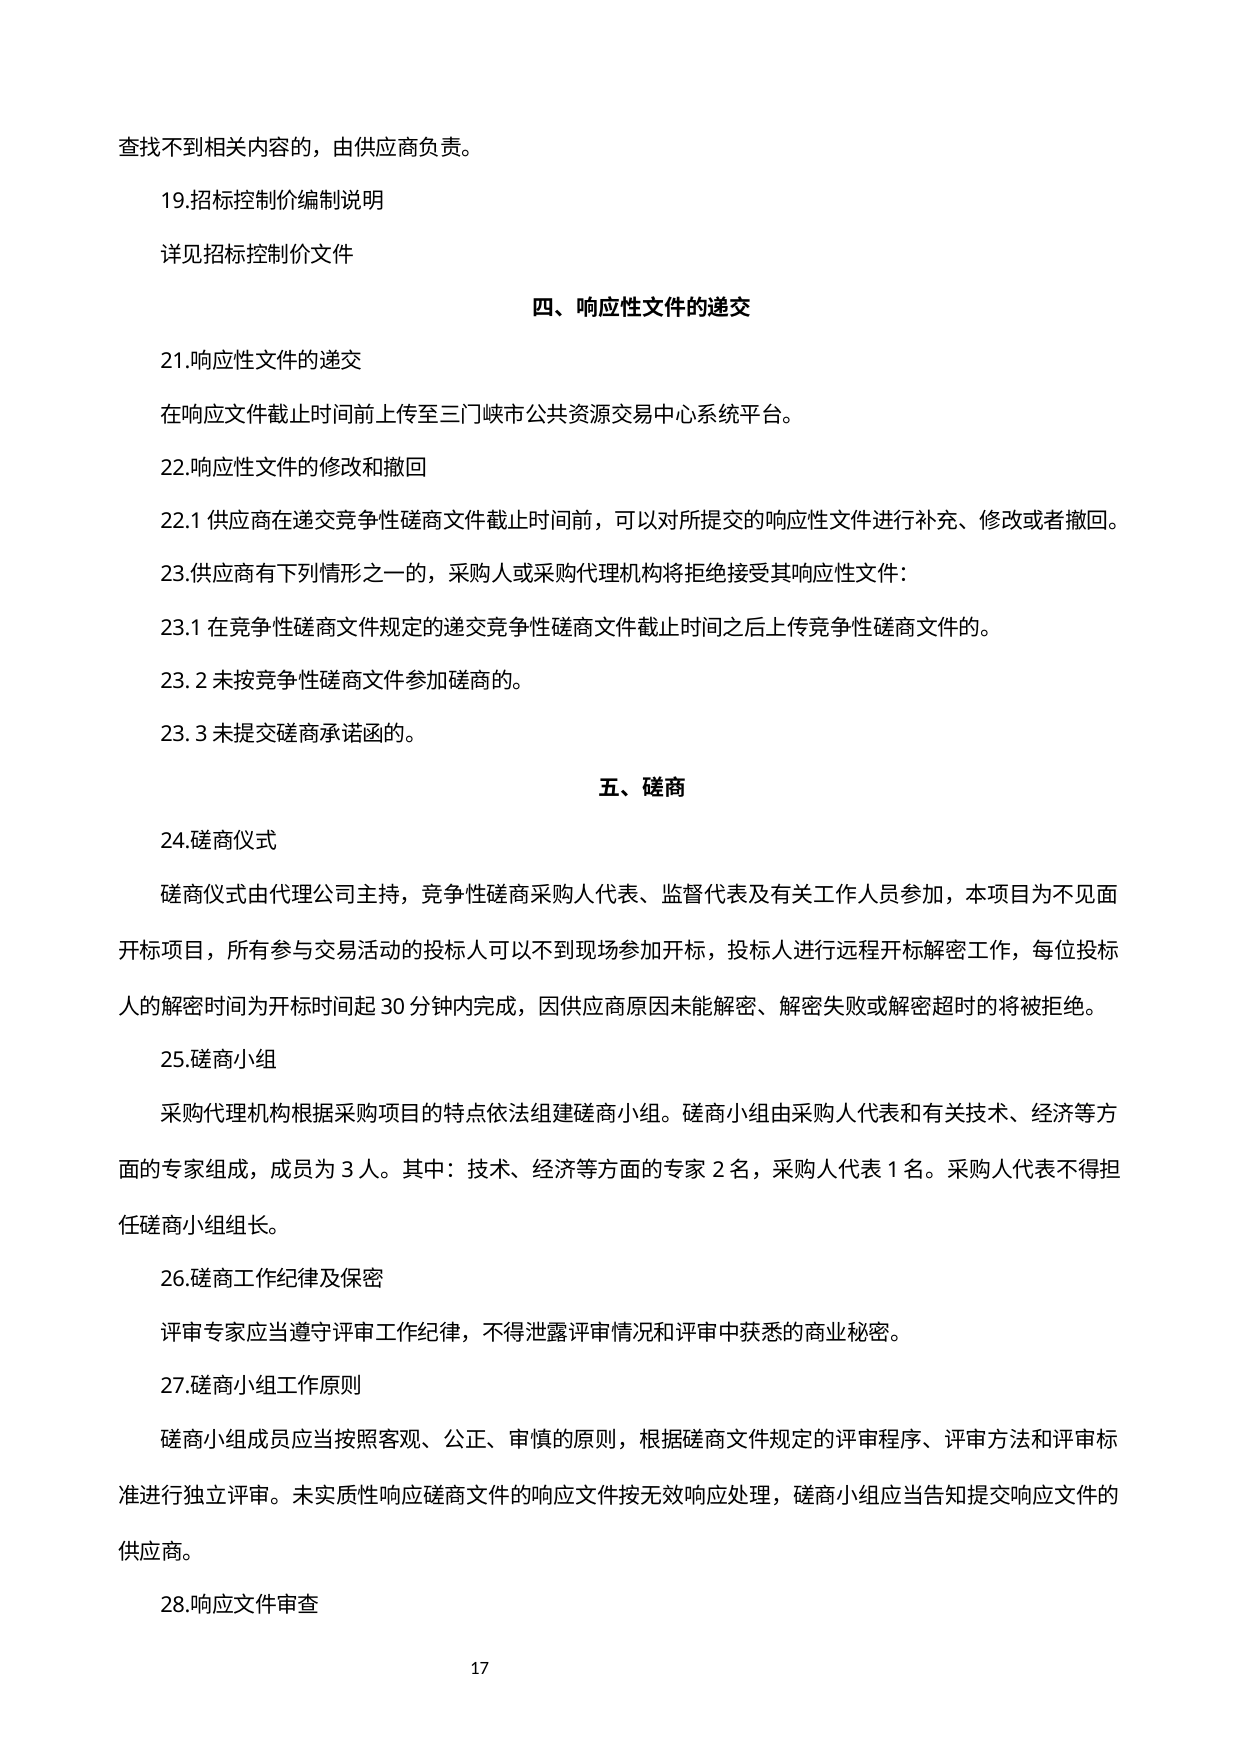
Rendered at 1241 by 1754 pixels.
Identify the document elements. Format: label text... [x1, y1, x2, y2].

text 24.磋商仪式 [118, 820, 1122, 858]
text 23.供应商有下列情形之一的，采购人或采购代理机构将拒绝接受其响应性文件： [118, 554, 1122, 591]
text 采购代理机构根据采购项目的特点依法组建磋商小组。磋商小组由采购人代表和有关技术、经济等方面的专家组成，成员为3人。其中：技术、经济等方面的专家2名，采购人代表1名。采购人代表不得担任磋商小组组长。 [118, 1093, 1122, 1243]
text 四、响应性文件的递交 [118, 287, 1122, 324]
text 详见招标控制价文件 [118, 234, 1122, 271]
text 磋商仪式由代理公司主持，竞争性磋商采购人代表、监督代表及有关工作人员参加，本项目为不见面开标项目，所有参与交易活动的投标人可以不到现场参加开标，投标人进行远程开标解密工作，每位投标人的解密时间为开标时间起30分钟内完成，因供应商原因未能解密、解密失败或解密超时的将被拒绝。 [118, 874, 1122, 1024]
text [118, 127, 1122, 164]
text 19.招标控制价编制说明 [118, 180, 1122, 218]
text 23. 3未提交磋商承诺函的。 [118, 714, 1122, 751]
text 22.1供应商在递交竞争性磋商文件截止时间前，可以对所提交的响应性文件进行补充、修改或者撤回。 [118, 500, 1122, 538]
text 磋商小组成员应当按照客观、公正、审慎的原则，根据磋商文件规定的评审程序、评审方法和评审标准进行独立评审。未实质性响应磋商文件的响应文件按无效响应处理，磋商小组应当告知提交响应文件的供应商。 [118, 1419, 1122, 1569]
text 评审专家应当遵守评审工作纪律，不得泄露评审情况和评审中获悉的商业秘密。 [118, 1312, 1122, 1349]
text 26.磋商工作纪律及保密 [118, 1259, 1122, 1296]
text 23.1 在竞争性磋商文件规定的递交竞争性磋商文件截止时间之后上传竞争性磋商文件的。 [118, 607, 1122, 644]
text 27.磋商小组工作原则 [118, 1365, 1122, 1403]
text 25.磋商小组 [118, 1039, 1122, 1077]
text 21.响应性文件的递交 [118, 340, 1122, 378]
text 五、磋商 [118, 767, 1122, 804]
text 在响应文件截止时间前上传至三门峡市公共资源交易中心系统平台。 [118, 394, 1122, 431]
text 22.响应性文件的修改和撤回 [118, 447, 1122, 484]
text 28.响应文件审查 [118, 1584, 1122, 1622]
text 23. 2未按竞争性磋商文件参加磋商的。 [118, 660, 1122, 698]
